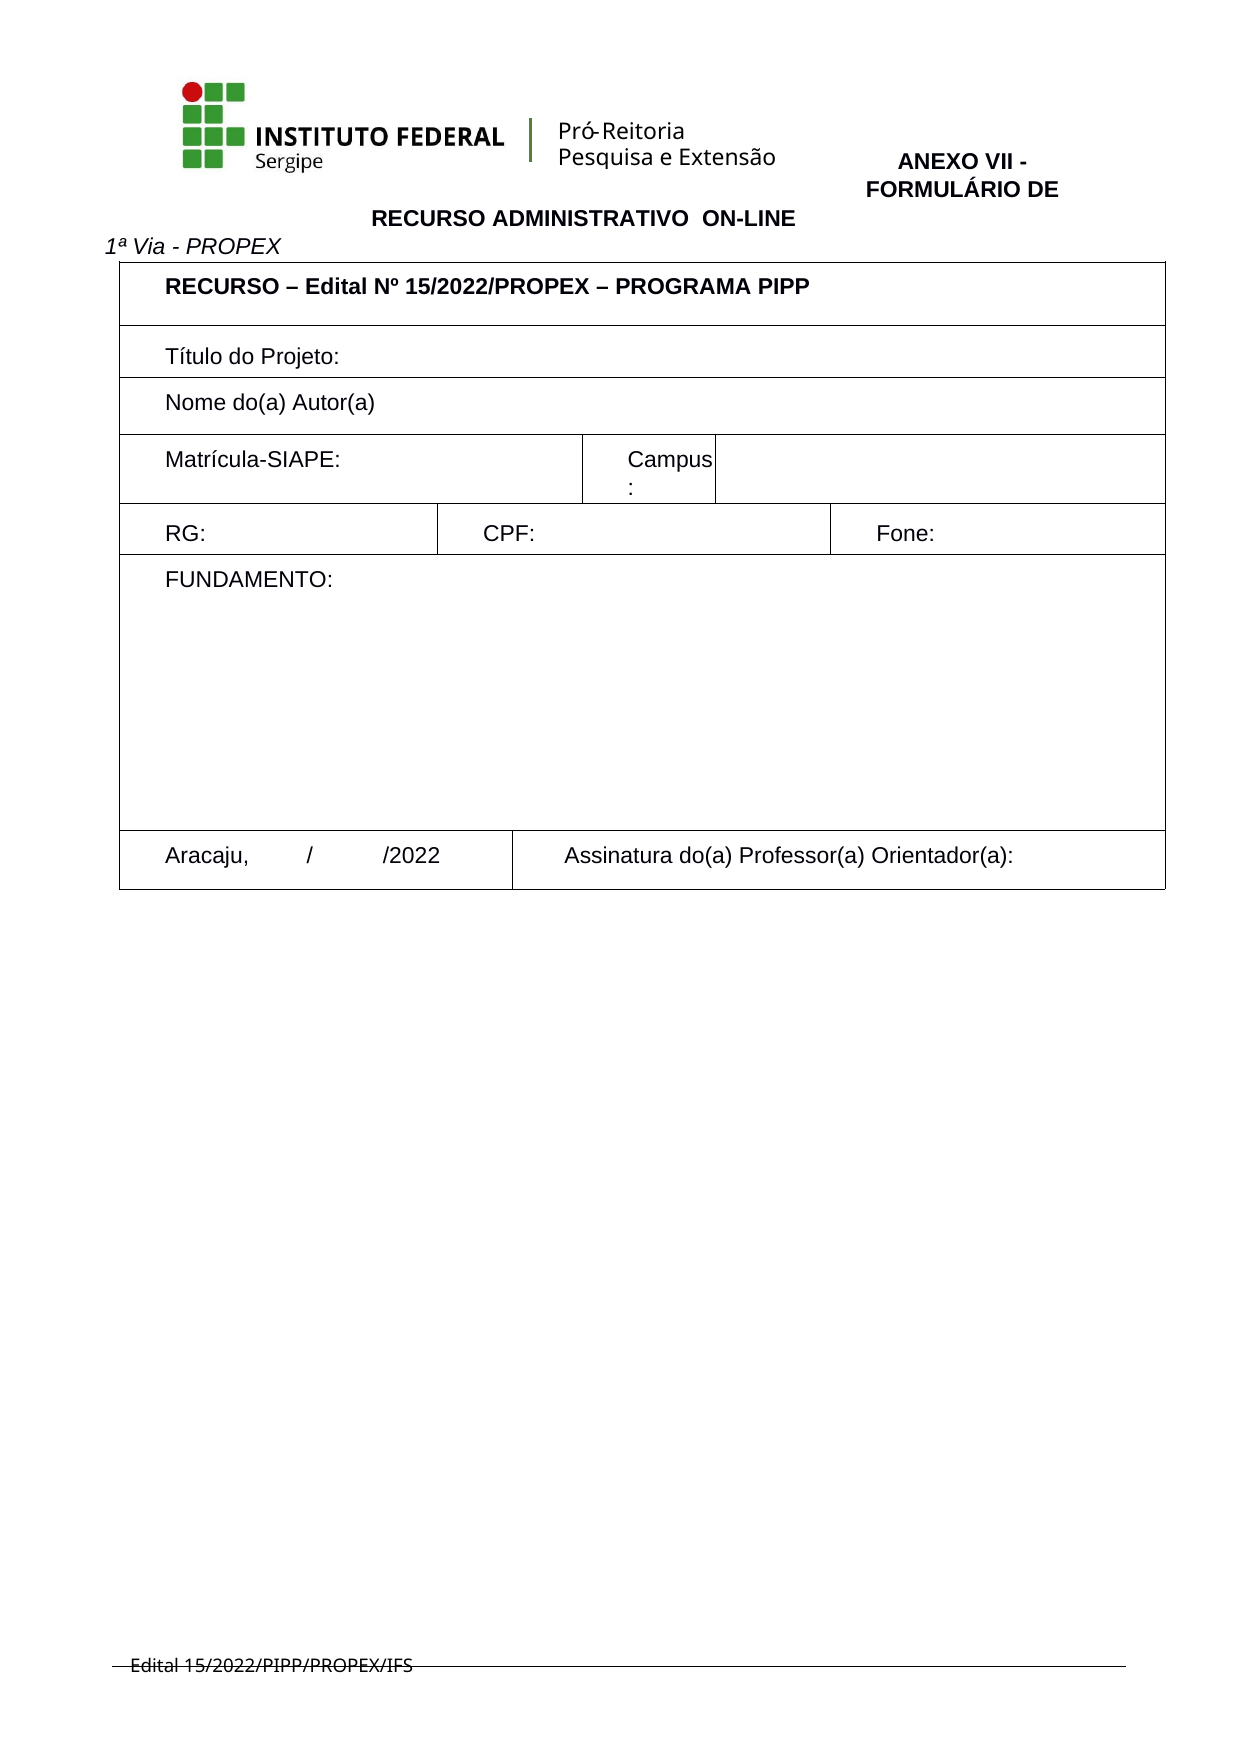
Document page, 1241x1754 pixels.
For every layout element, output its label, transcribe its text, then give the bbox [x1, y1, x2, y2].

table_cell Campus : [583, 435, 715, 503]
table_cell Assinatura do(a) Professor(a) Orientador(a): [513, 831, 1165, 889]
text ANEXO VII - FORMULÁRIO DE RECURSO ADMINISTRATIVO ON-LINE [59, 148, 1063, 231]
table_cell FUNDAMENTO: [120, 555, 1165, 830]
table_cell Aracaju, / /2022 [120, 831, 512, 889]
table_cell Nome do(a) Autor(a) [120, 378, 1165, 434]
table_cell Fone: [831, 504, 1165, 553]
text 1ª Via - PROPEX [104, 233, 1063, 259]
table_cell Matrícula-SIAPE: [120, 435, 582, 503]
picture [178, 77, 507, 148]
table_cell RG: [120, 504, 437, 553]
table_cell [716, 435, 1165, 503]
table_cell CPF: [438, 504, 830, 553]
table_header RECURSO – Edital Nº 15/2022/PROPEX – PROGRAMA PIPP [120, 263, 1165, 325]
table_cell Título do Projeto: [120, 326, 1165, 377]
